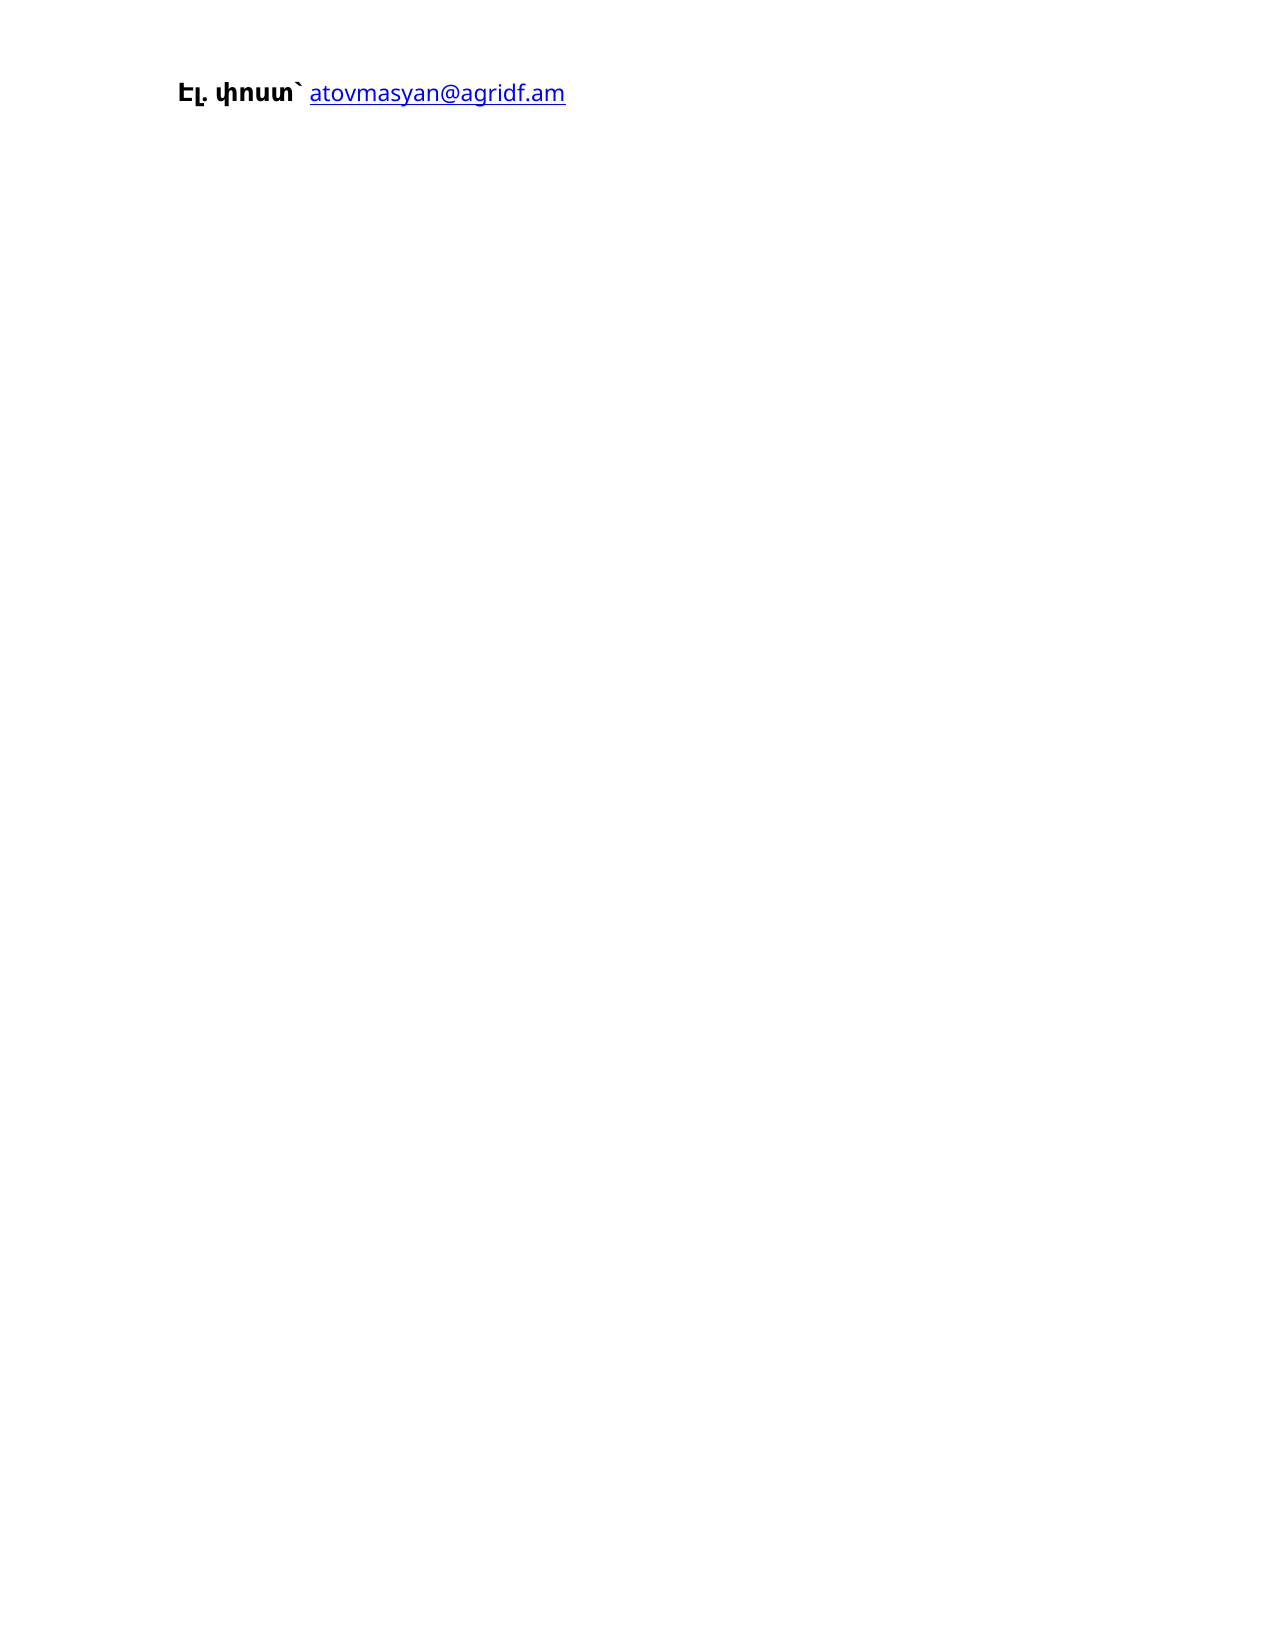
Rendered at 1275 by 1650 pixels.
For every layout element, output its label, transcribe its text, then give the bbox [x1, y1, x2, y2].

text Էլ. փոստ` atovmasyan@agridf.am [177, 75, 1186, 109]
